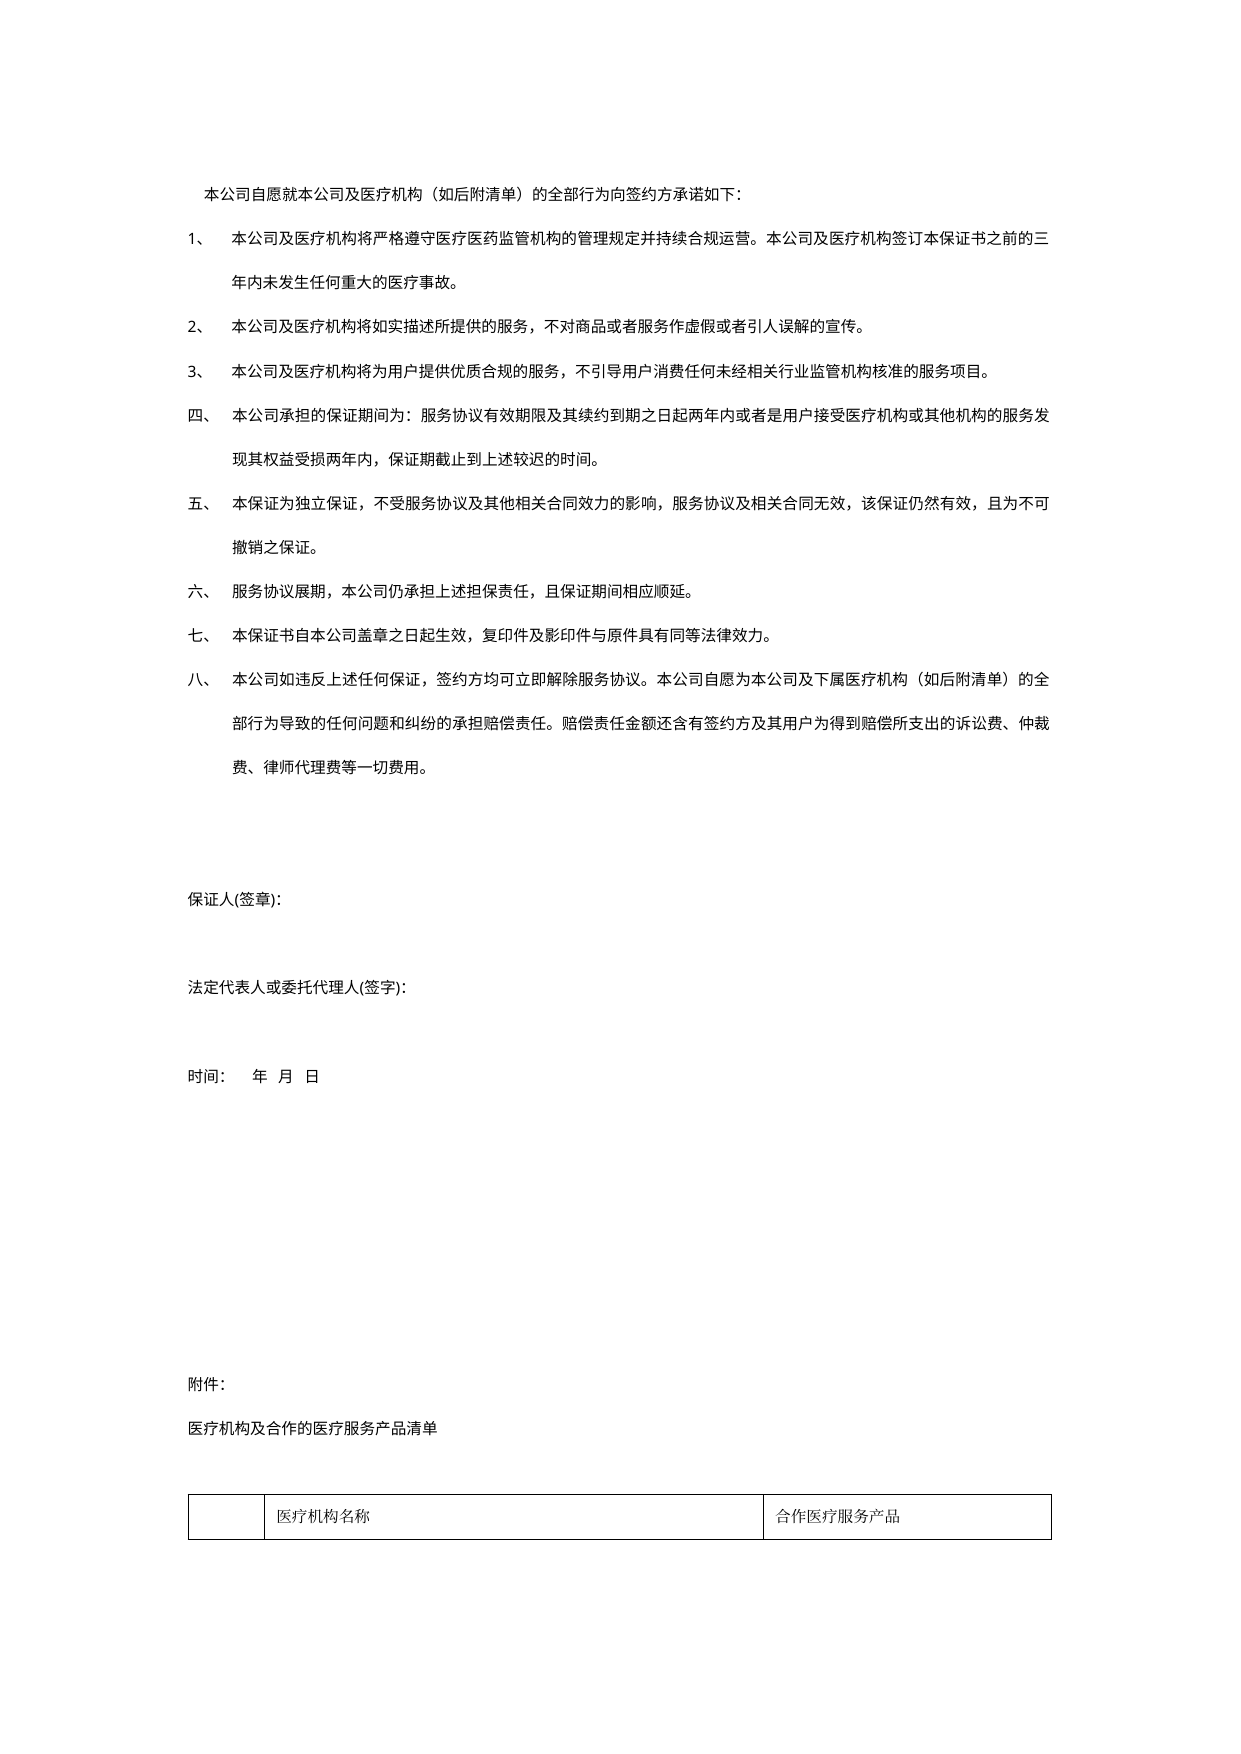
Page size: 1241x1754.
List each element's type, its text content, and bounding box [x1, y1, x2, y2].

text 附件： [187, 1362, 1053, 1406]
table_header 合作医疗服务产品 [764, 1495, 1051, 1539]
list 本公司承担的保证期间为：服务协议有效期限及其续约到期之日起两年内或者是用户接受医疗机构或其他机构的服务发现其权益受损两年内，保证期截止到上述较迟的时间。 [187, 392, 1053, 480]
list 本公司及医疗机构将为用户提供优质合规的服务，不引导用户消费任何未经相关行业监管机构核准的服务项目。 [187, 348, 1053, 392]
list 本公司及医疗机构将如实描述所提供的服务，不对商品或者服务作虚假或者引人误解的宣传。 [187, 304, 1053, 348]
list 本公司及医疗机构将严格遵守医疗医药监管机构的管理规定并持续合规运营。本公司及医疗机构签订本保证书之前的三年内未发生任何重大的医疗事故。 [187, 216, 1053, 304]
list 本保证书自本公司盖章之日起生效，复印件及影印件与原件具有同等法律效力。 [187, 613, 1053, 657]
table_header 医疗机构名称 [265, 1495, 763, 1539]
list 本保证为独立保证，不受服务协议及其他相关合同效力的影响，服务协议及相关合同无效，该保证仍然有效，且为不可撤销之保证。 [187, 480, 1053, 568]
text 时间： 年 月 日 [187, 1053, 1053, 1097]
text 法定代表人或委托代理人(签字)： [187, 965, 1053, 1009]
table_header [189, 1495, 264, 1539]
text 医疗机构及合作的医疗服务产品清单 [187, 1406, 1053, 1450]
list 服务协议展期，本公司仍承担上述担保责任，且保证期间相应顺延。 [187, 568, 1053, 613]
text 本公司自愿就本公司及医疗机构（如后附清单）的全部行为向签约方承诺如下： [187, 172, 1053, 216]
list 本公司如违反上述任何保证，签约方均可立即解除服务协议。本公司自愿为本公司及下属医疗机构（如后附清单）的全部行为导致的任何问题和纠纷的承担赔偿责任。赔偿责任金额还含有签约方及其用户为得到赔偿所支出的诉讼费、仲裁费、律师代理费等一切费用。 [187, 657, 1053, 789]
text 保证人(签章)： [187, 877, 1053, 921]
